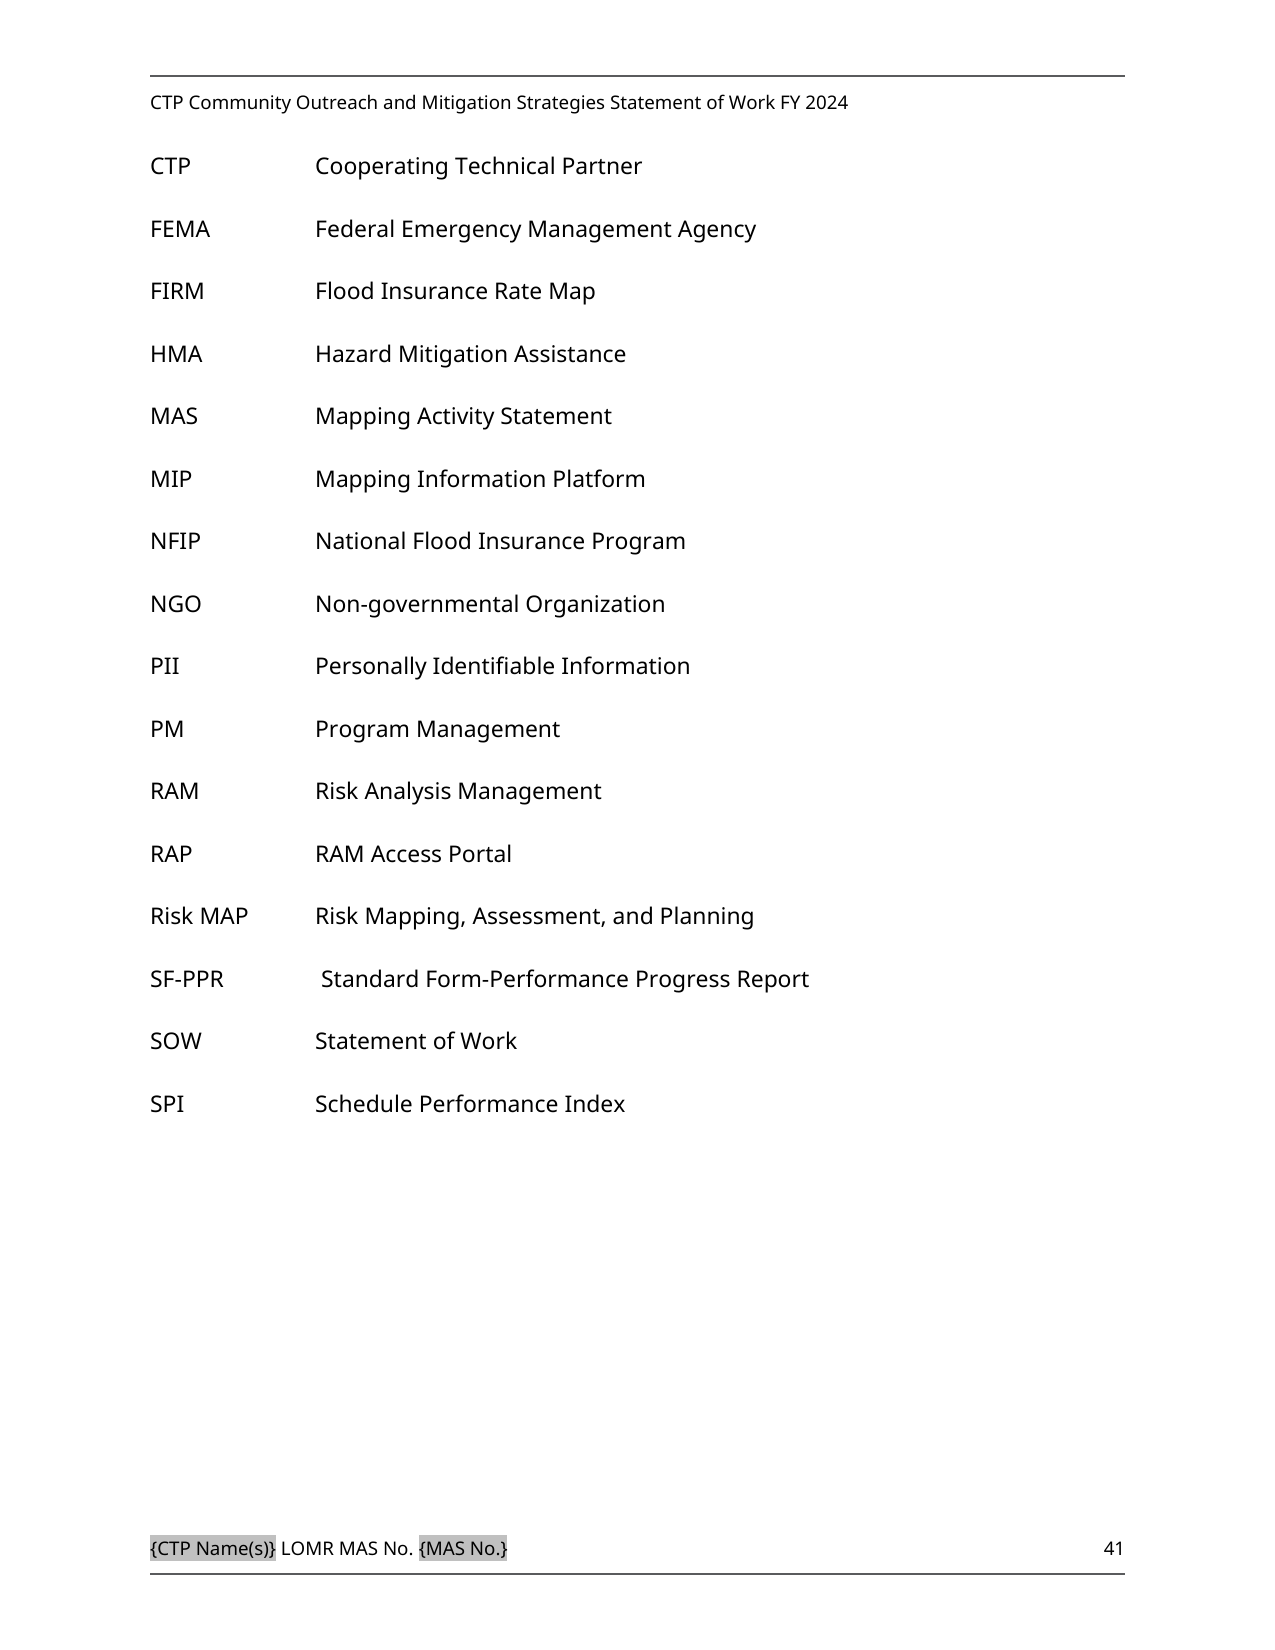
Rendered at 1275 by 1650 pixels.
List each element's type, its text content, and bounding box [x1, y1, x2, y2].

list CTP Cooperating Technical Partner [150, 150, 1125, 181]
list NFIP National Flood Insurance Program [150, 525, 1125, 556]
list SOW Statement of Work [150, 1025, 1125, 1056]
list SF-PPR Standard Form-Performance Progress Report [150, 962, 1125, 994]
list Risk MAP Risk Mapping, Assessment, and Planning [150, 900, 1125, 931]
list RAM Risk Analysis Management [150, 775, 1125, 806]
list PM Program Management [150, 712, 1125, 744]
list PII Personally Identifiable Information [150, 650, 1125, 681]
list HMA Hazard Mitigation Assistance [150, 337, 1125, 369]
list MAS Mapping Activity Statement [150, 400, 1125, 431]
list NGO Non-governmental Organization [150, 587, 1125, 619]
list RAP RAM Access Portal [150, 837, 1125, 869]
list FIRM Flood Insurance Rate Map [150, 275, 1125, 306]
list SPI Schedule Performance Index [150, 1087, 1125, 1119]
list MIP Mapping Information Platform [150, 462, 1125, 494]
list FEMA Federal Emergency Management Agency [150, 212, 1125, 244]
